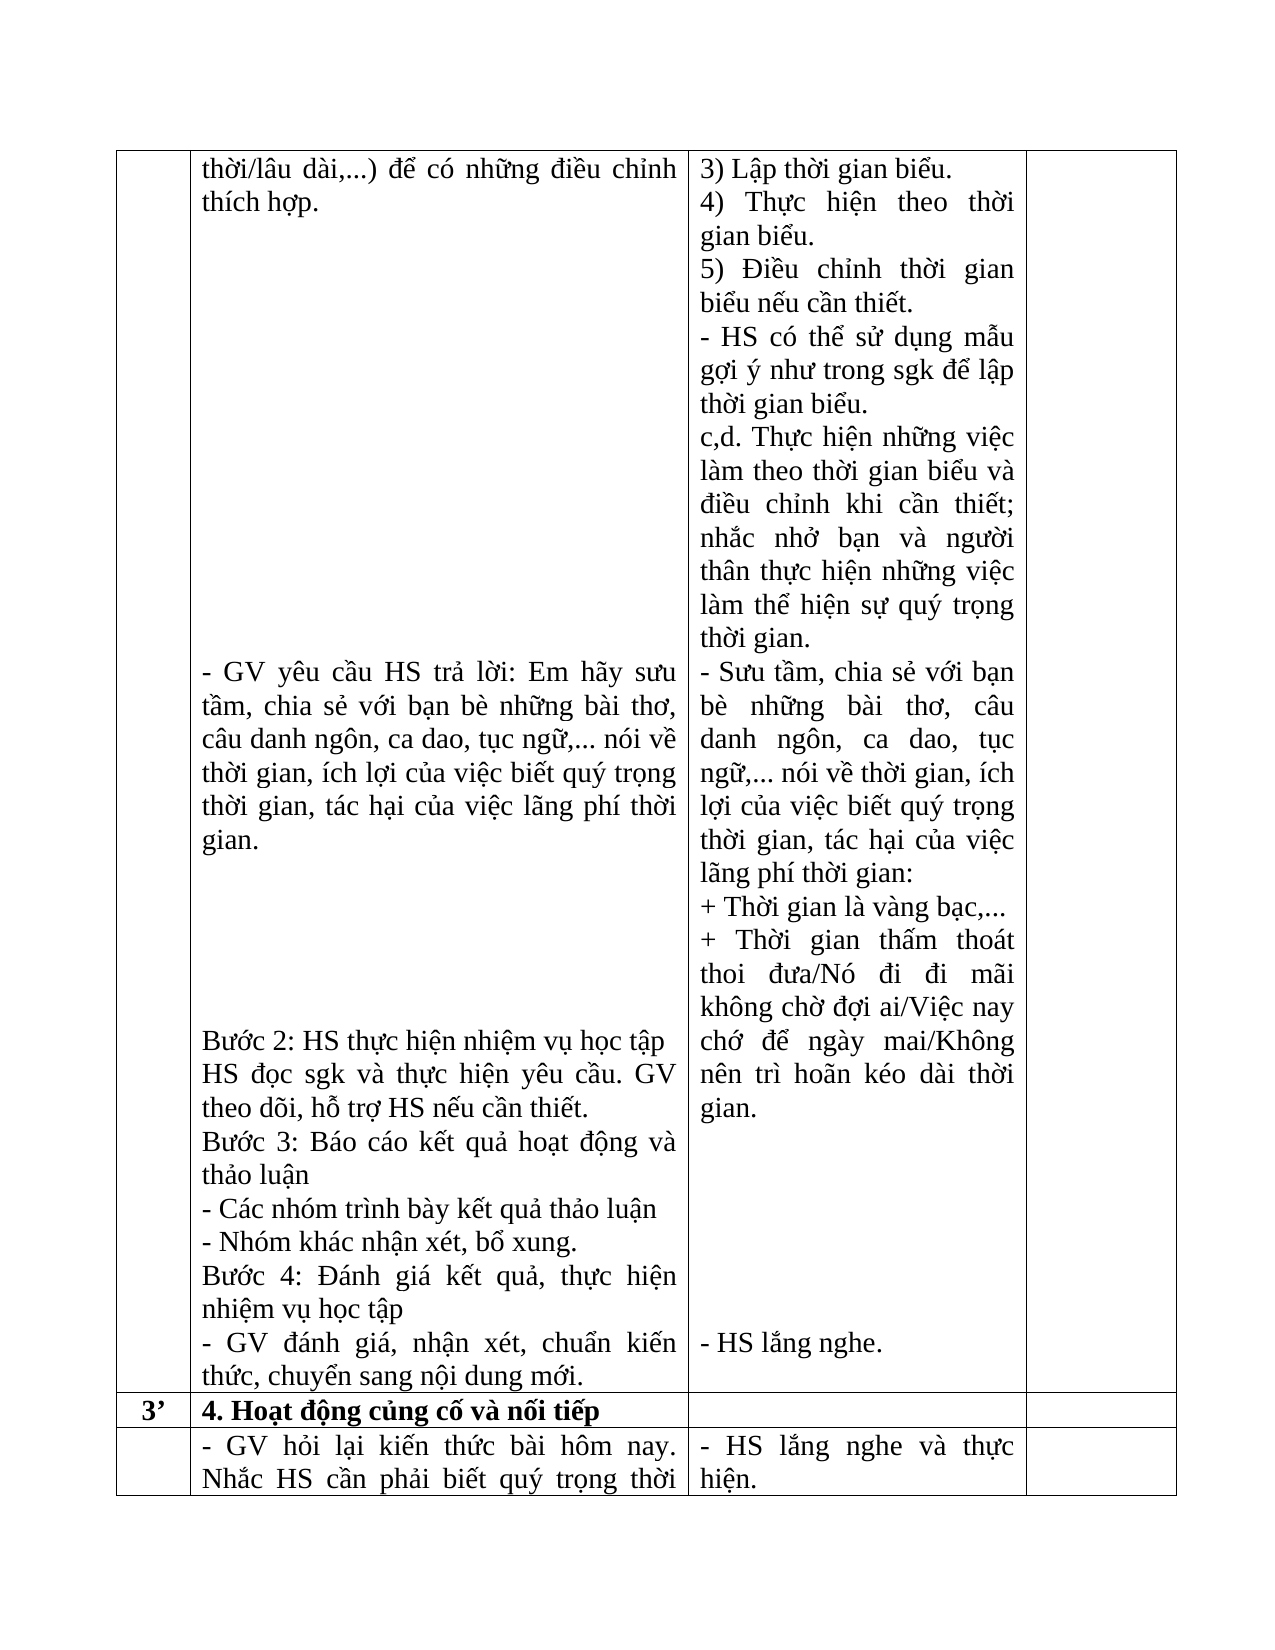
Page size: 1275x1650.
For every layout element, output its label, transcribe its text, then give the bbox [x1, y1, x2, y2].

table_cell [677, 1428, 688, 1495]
table_cell [1027, 1393, 1176, 1427]
table_cell 4. Hoạt động củng cố và nối tiếp [191, 1393, 688, 1427]
table_cell [689, 1393, 1026, 1427]
table_cell [1027, 1428, 1176, 1495]
table_cell [117, 151, 190, 1392]
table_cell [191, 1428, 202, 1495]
table_cell [117, 1428, 190, 1495]
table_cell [689, 1428, 1026, 1495]
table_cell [689, 151, 1026, 1392]
table_cell [1027, 151, 1176, 1392]
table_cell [191, 151, 688, 1392]
table_cell 3’ [117, 1393, 190, 1427]
